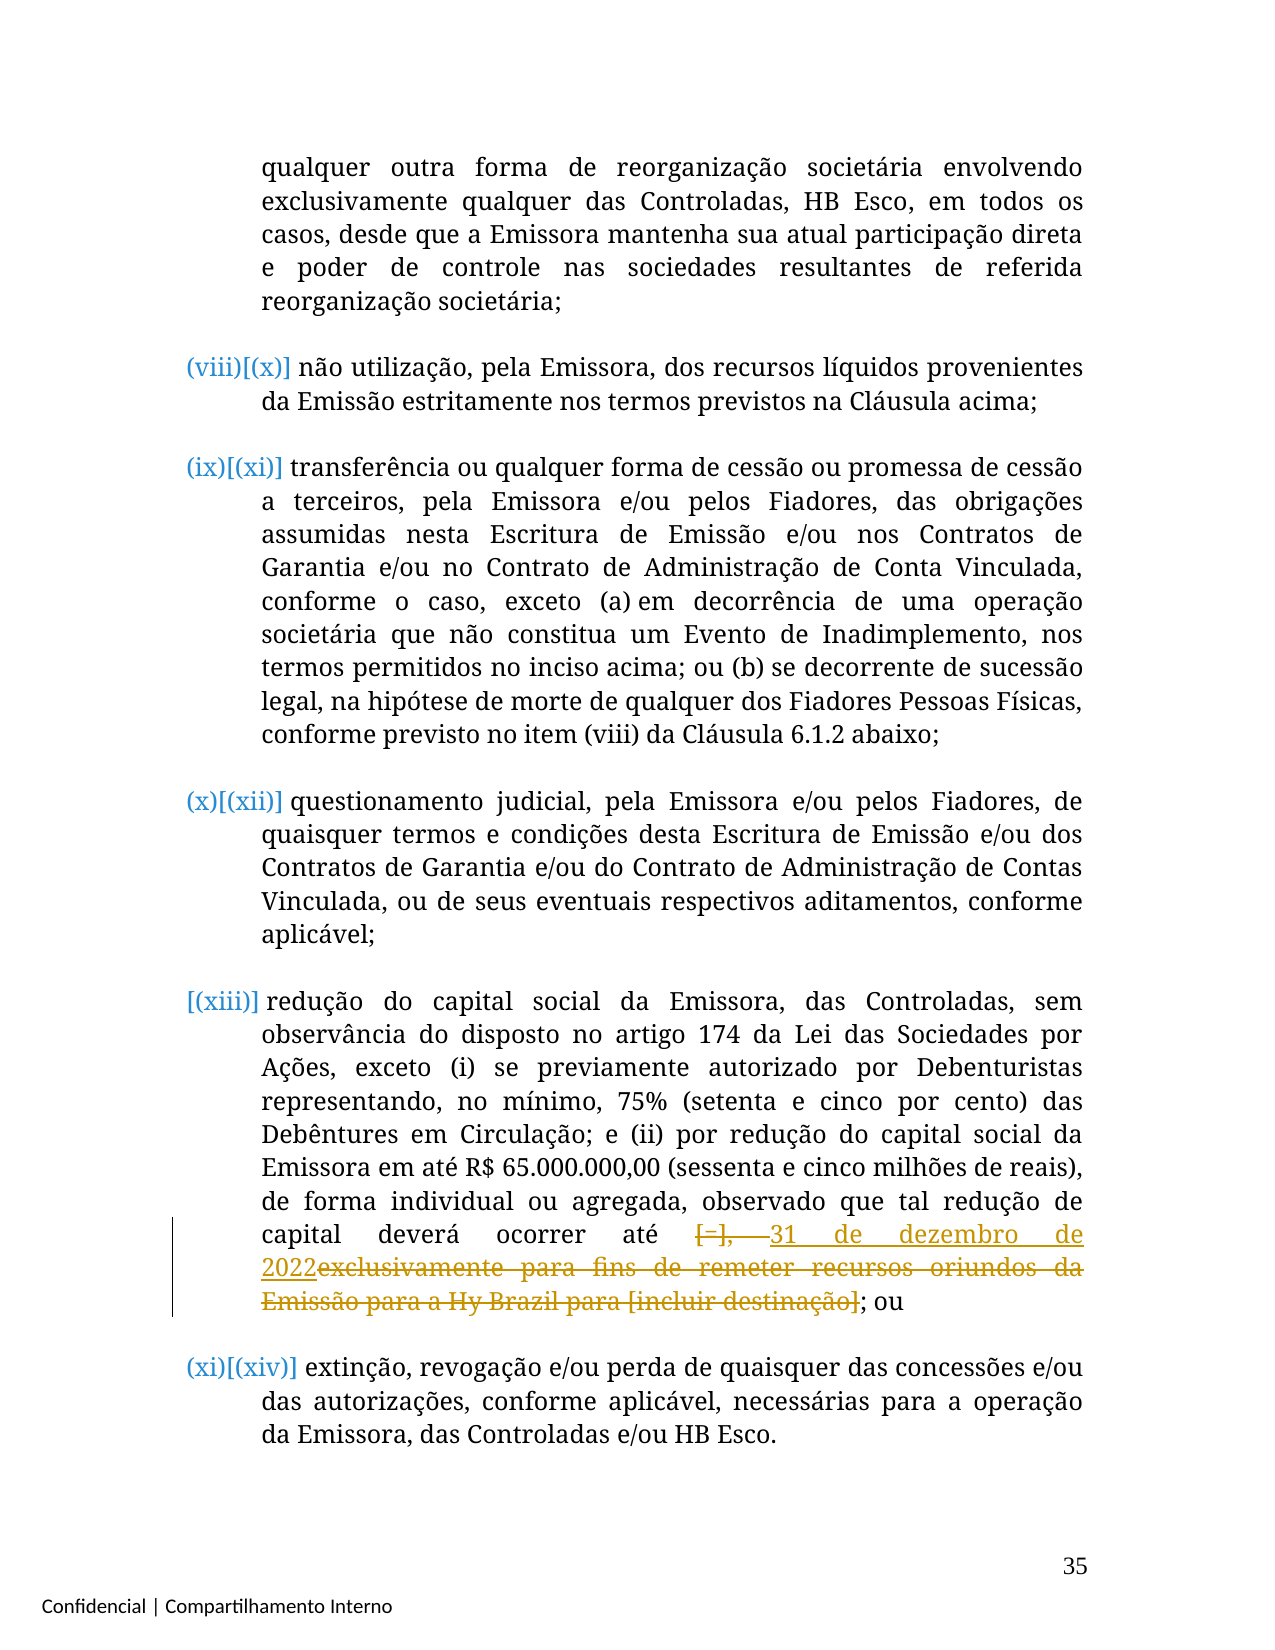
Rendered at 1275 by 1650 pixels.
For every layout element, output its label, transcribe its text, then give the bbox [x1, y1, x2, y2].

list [187, 150, 1084, 317]
list redução do capital social da Emissora, das Controladas, sem observância do disposto no artigo 174 da Lei das Sociedades por Ações, exceto (i) se previamente autorizado por Debenturistas representando, no mínimo, 75% (setenta e cinco por cento) das Debêntures em Circulação; e (ii) por redução do capital social da Emissora em até R$ 65.000.000,00 (sessenta e cinco milhões de reais), de forma individual ou agregada, observado que tal redução de capital deverá ocorrer até ; ou [186, 983, 1084, 1317]
list questionamento judicial, pela Emissora e/ou pelos Fiadores, de quaisquer termos e condições desta Escritura de Emissão e/ou dos Contratos de Garantia e/ou do Contrato de Administração de Contas Vinculada, ou de seus eventuais respectivos aditamentos, conforme aplicável; [186, 783, 1084, 950]
list extinção, revogação e/ou perda de quaisquer das concessões e/ou das autorizações, conforme aplicável, necessárias para a operação da Emissora, das Controladas e/ou HB Esco. [186, 1350, 1084, 1450]
list transferência ou qualquer forma de cessão ou promessa de cessão a terceiros, pela Emissora e/ou pelos Fiadores, das obrigações assumidas nesta Escritura de Emissão e/ou nos Contratos de Garantia e/ou no Contrato de Administração de Conta Vinculada, conforme o caso, exceto (a) em decorrência de uma operação societária que não constitua um Evento de Inadimplemento, nos termos permitidos no inciso (vii) acima; ou (b) se decorrente de sucessão legal, na hipótese de morte de qualquer dos Fiadores Pessoas Físicas, conforme previsto no item (viii) da Cláusula 6.1.2 abaixo; [186, 450, 1084, 750]
list não utilização, pela Emissora, dos recursos líquidos provenientes da Emissão estritamente nos termos previstos na Cláusula 3.2.1 acima; [186, 350, 1084, 417]
